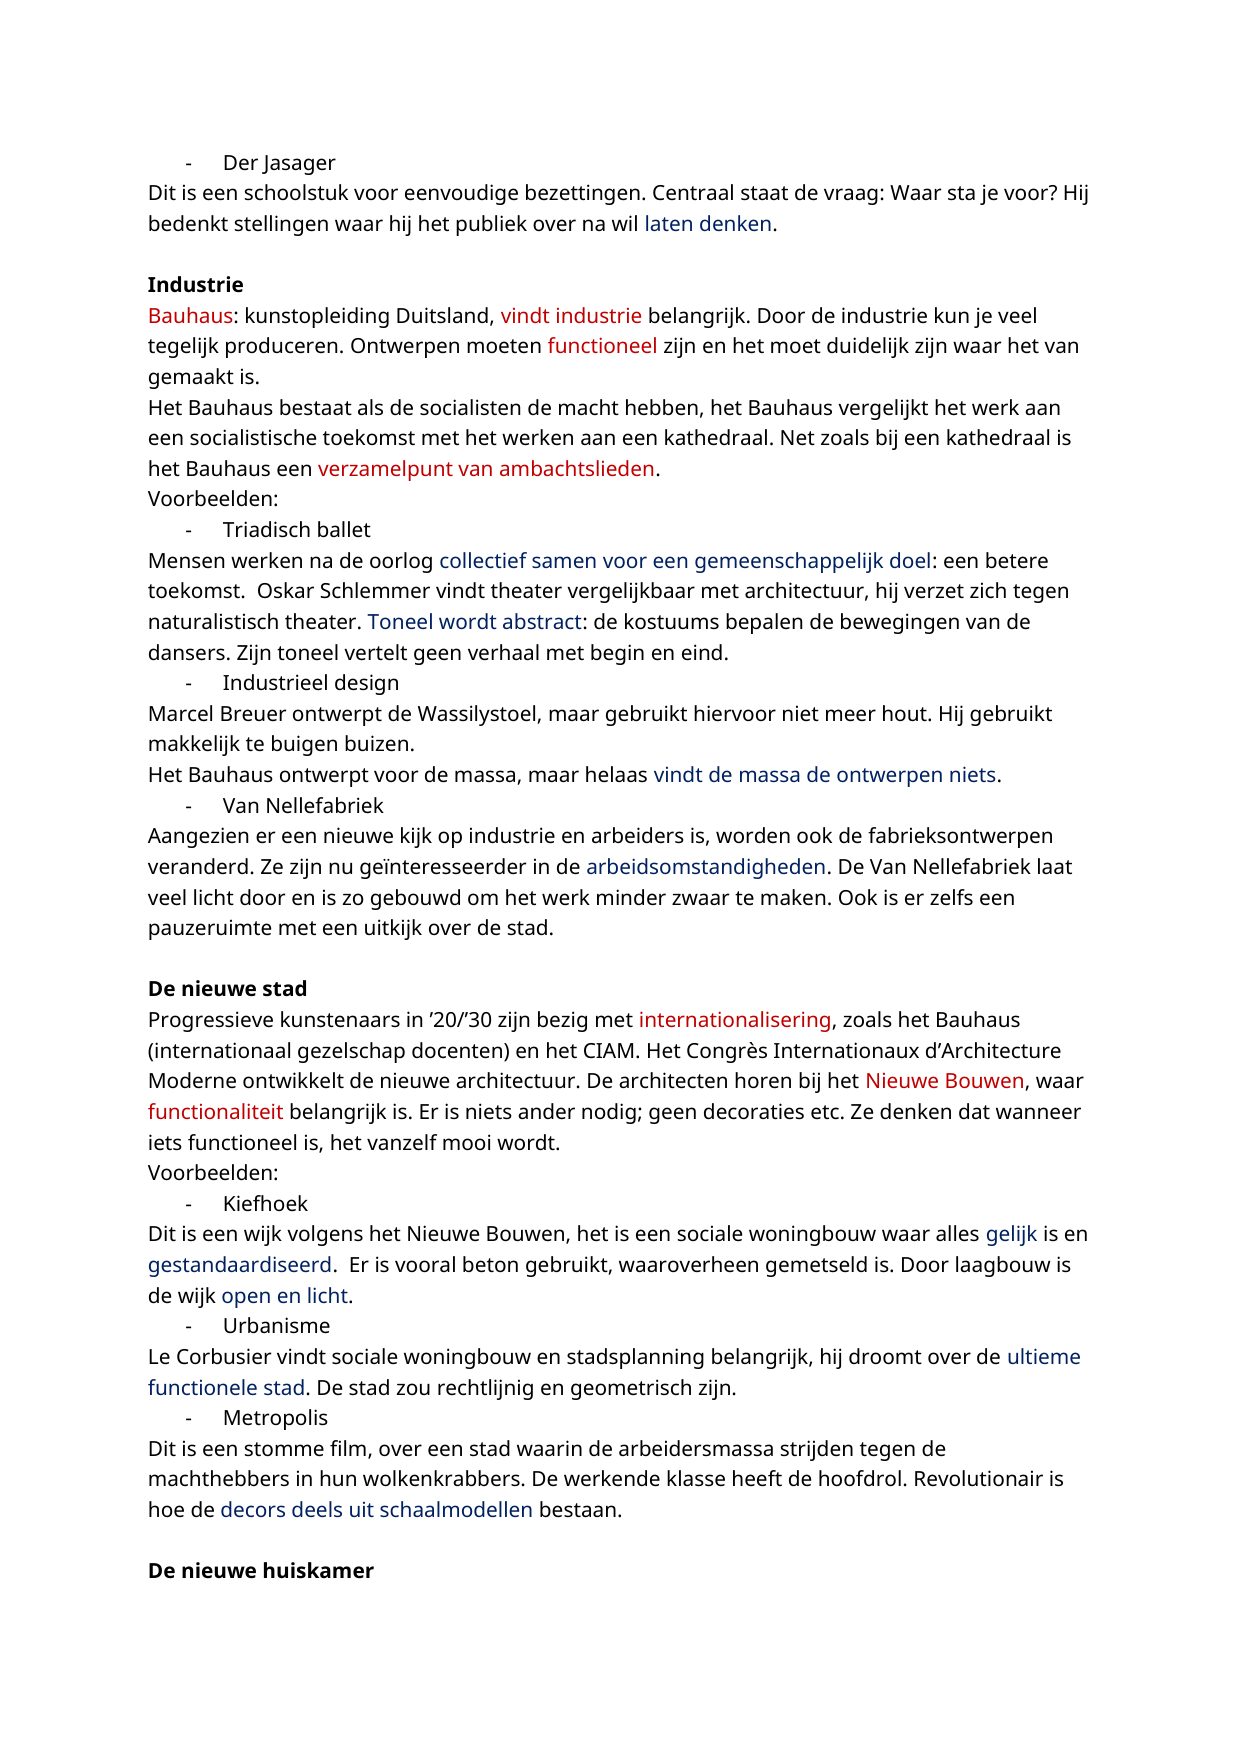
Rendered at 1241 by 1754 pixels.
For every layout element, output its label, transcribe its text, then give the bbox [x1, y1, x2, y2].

list Triadisch ballet [185, 515, 1093, 543]
text Marcel Breuer ontwerpt de Wassilystoel, maar gebruikt hiervoor niet meer hout. Hij gebruikt makkelijk te buigen buizen. [148, 699, 1093, 758]
list Metropolis [185, 1403, 1093, 1432]
text De nieuwe stad [148, 974, 1093, 1003]
list Van Nellefabriek [185, 791, 1093, 819]
text Mensen werken na de oorlog collectief samen voor een gemeenschappelijk doel: een betere toekomst. Oskar Schlemmer vindt theater vergelijkbaar met architectuur, hij verzet zich tegen naturalistisch theater. Toneel wordt abstract: de kostuums bepalen de bewegingen van de dansers. Zijn toneel vertelt geen verhaal met begin en eind. [148, 546, 1093, 666]
list Urbanisme [185, 1311, 1093, 1340]
list Kiefhoek [185, 1189, 1093, 1217]
text Dit is een stomme film, over een stad waarin de arbeidersmassa strijden tegen de machthebbers in hun wolkenkrabbers. De werkende klasse heeft de hoofdrol. Revolutionair is hoe de decors deels uit schaalmodellen bestaan. [148, 1434, 1093, 1523]
text Dit is een wijk volgens het Nieuwe Bouwen, het is een sociale woningbouw waar alles gelijk is en gestandaardiseerd. Er is vooral beton gebruikt, waaroverheen gemetseld is. Door laagbouw is de wijk open en licht. [148, 1219, 1093, 1309]
text Het Bauhaus ontwerpt voor de massa, maar helaas vindt de massa de ontwerpen niets. [148, 760, 1093, 788]
text Aangezien er een nieuwe kijk op industrie en arbeiders is, worden ook de fabrieksontwerpen veranderd. Ze zijn nu geïnteresseerder in de arbeidsomstandigheden. De Van Nellefabriek laat veel licht door en is zo gebouwd om het werk minder zwaar te maken. Ook is er zelfs een pauzeruimte met een uitkijk over de stad. [148, 821, 1093, 942]
list Der Jasager [185, 148, 1093, 176]
text Industrie [148, 270, 1093, 298]
text Het Bauhaus bestaat als de socialisten de macht hebben, het Bauhaus vergelijkt het werk aan een socialistische toekomst met het werken aan een kathedraal. Net zoals bij een kathedraal is het Bauhaus een verzamelpunt van ambachtslieden. [148, 393, 1093, 482]
text De nieuwe huiskamer [148, 1556, 1093, 1585]
text Voorbeelden: [148, 1158, 1093, 1187]
text Bauhaus: kunstopleiding Duitsland, vindt industrie belangrijk. Door de industrie kun je veel tegelijk produceren. Ontwerpen moeten functioneel zijn en het moet duidelijk zijn waar het van gemaakt is. [148, 301, 1093, 390]
text Progressieve kunstenaars in ’20/’30 zijn bezig met internationalisering, zoals het Bauhaus (internationaal gezelschap docenten) en het CIAM. Het Congrès Internationaux d’Architecture Moderne ontwikkelt de nieuwe architectuur. De architecten horen bij het Nieuwe Bouwen, waar functionaliteit belangrijk is. Er is niets ander nodig; geen decoraties etc. Ze denken dat wanneer iets functioneel is, het vanzelf mooi wordt. [148, 1005, 1093, 1156]
list Industrieel design [185, 668, 1093, 697]
text Le Corbusier vindt sociale woningbouw en stadsplanning belangrijk, hij droomt over de ultieme functionele stad. De stad zou rechtlijnig en geometrisch zijn. [148, 1342, 1093, 1401]
text Voorbeelden: [148, 484, 1093, 513]
text Dit is een schoolstuk voor eenvoudige bezettingen. Centraal staat de vraag: Waar sta je voor? Hij bedenkt stellingen waar hij het publiek over na wil laten denken. [148, 178, 1093, 237]
